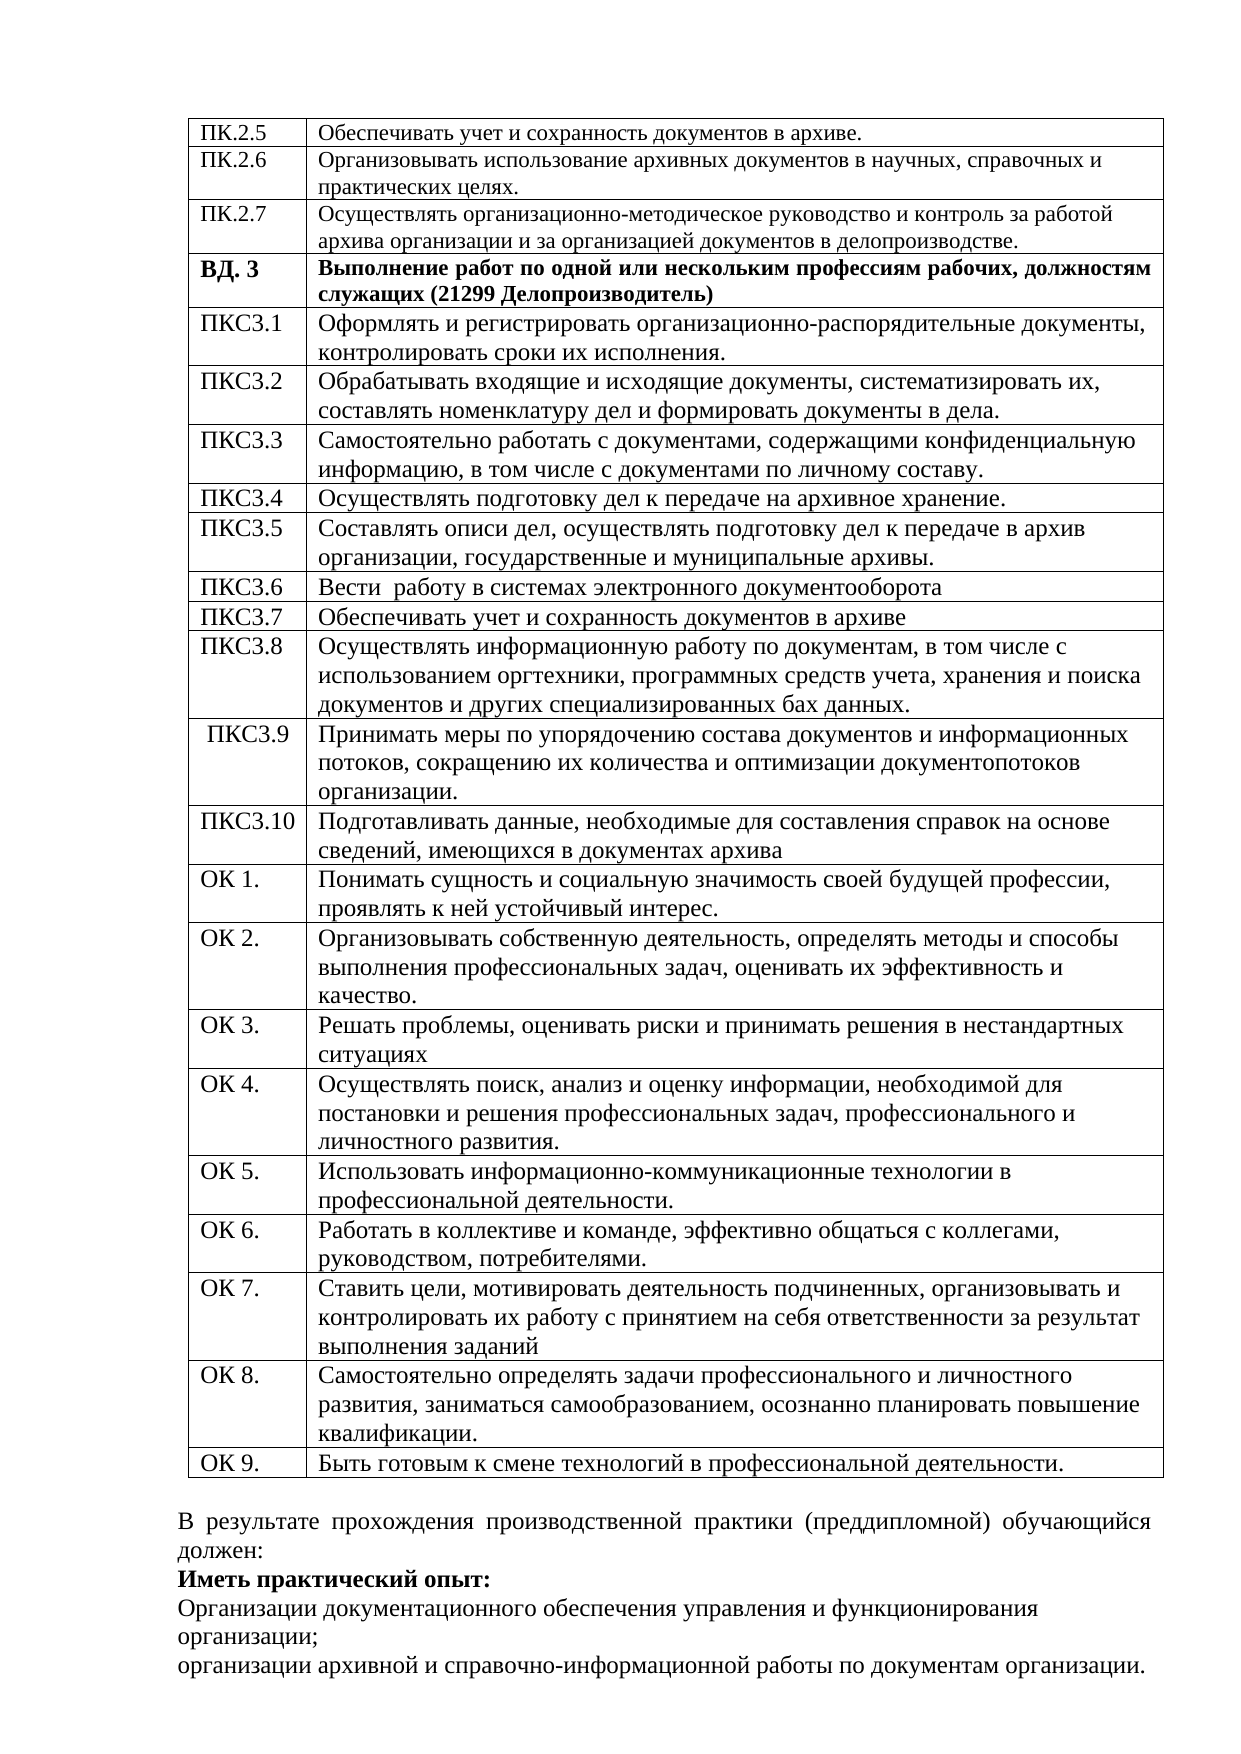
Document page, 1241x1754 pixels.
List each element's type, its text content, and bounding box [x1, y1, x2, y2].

table_cell ПКС3.8 [189, 631, 306, 718]
table_cell ОК 6. [189, 1215, 306, 1272]
text Иметь практический опыт: [177, 1564, 1152, 1593]
table_cell ОК 2. [189, 923, 306, 1009]
table_cell Организовывать собственную деятельность, определять методы и способы выполнения профессиональных задач, оценивать их эффективность и качество. [307, 923, 1163, 1009]
table_cell Составлять описи дел, осуществлять подготовку дел к передаче в архив организации, государственные и муниципальные архивы. [307, 513, 1163, 571]
table_cell ВД. 3 [189, 254, 306, 307]
table_cell Быть готовым к смене технологий в профессиональной деятельности. [307, 1448, 1163, 1477]
table_cell ПКС3.5 [189, 513, 306, 571]
table_cell ОК 9. [189, 1448, 306, 1477]
table_cell Самостоятельно определять задачи профессионального и личностного развития, заниматься самообразованием, осознанно планировать повышение квалификации. [307, 1361, 1163, 1447]
table_cell Работать в коллективе и команде, эффективно общаться с коллегами, руководством, потребителями. [307, 1215, 1163, 1272]
table_cell Ставить цели, мотивировать деятельность подчиненных, организовывать и контролировать их работу с принятием на себя ответственности за результат выполнения заданий [307, 1273, 1163, 1359]
table_cell ПК.2.6 [189, 147, 306, 199]
table_cell Использовать информационно-коммуникационные технологии в профессиональной деятельности. [307, 1156, 1163, 1214]
table_cell Принимать меры по упорядочению состава документов и информационных потоков, сокращению их количества и оптимизации документопотоков организации. [307, 719, 1163, 805]
table_cell ПКС3.9 [189, 719, 306, 805]
table_cell ПКС3.4 [189, 484, 306, 512]
table_cell ПКС3.1 [189, 308, 306, 365]
table_cell ПК.2.5 [189, 119, 306, 146]
table_cell Обрабатывать входящие и исходящие документы, систематизировать их, составлять номенклатуру дел и формировать документы в дела. [307, 366, 1163, 424]
table_cell ПКС3.3 [189, 425, 306, 482]
table_cell ОК 5. [189, 1156, 306, 1214]
table_cell Осуществлять подготовку дел к передаче на архивное хранение. [307, 484, 1163, 512]
table_cell Самостоятельно работать с документами, содержащими конфиденциальную информацию, в том числе с документами по личному составу. [307, 425, 1163, 482]
table_cell ПКС3.2 [189, 366, 306, 424]
table_cell ОК 7. [189, 1273, 306, 1359]
table_cell Осуществлять информационную работу по документам, в том числе с использованием оргтехники, программных средств учета, хранения и поиска документов и других специализированных бах данных. [307, 631, 1163, 718]
table_cell ПК.2.7 [189, 200, 306, 253]
table_cell ОК 3. [189, 1010, 306, 1068]
table_cell Вести работу в системах электронного документооборота [307, 572, 1163, 601]
table_cell ПКС3.10 [189, 806, 306, 863]
table_cell Обеспечивать учет и сохранность документов в архиве. [307, 119, 1163, 146]
table_cell ОК 1. [189, 865, 306, 922]
table_cell ОК 8. [189, 1361, 306, 1447]
table_cell Осуществлять организационно-методическое руководство и контроль за работой архива организации и за организацией документов в делопроизводстве. [307, 200, 1163, 253]
table_cell ПКС3.7 [189, 602, 306, 630]
table_cell Обеспечивать учет и сохранность документов в архиве [307, 602, 1163, 630]
table_cell Подготавливать данные, необходимые для составления справок на основе сведений, имеющихся в документах архива [307, 806, 1163, 863]
text организации архивной и справочно-информационной работы по документам организации. [177, 1650, 1152, 1679]
table_cell ОК 4. [189, 1069, 306, 1155]
table_cell Решать проблемы, оценивать риски и принимать решения в нестандартных ситуациях [307, 1010, 1163, 1068]
table_cell Понимать сущность и социальную значимость своей будущей профессии, проявлять к ней устойчивый интерес. [307, 865, 1163, 922]
table_cell Организовывать использование архивных документов в научных, справочных и практических целях. [307, 147, 1163, 199]
table_cell ПКС3.6 [189, 572, 306, 601]
text В результате прохождения производственной практики (преддипломной) обучающийся должен: [177, 1506, 1152, 1564]
table_cell Осуществлять поиск, анализ и оценку информации, необходимой для постановки и решения профессиональных задач, профессионального и личностного развития. [307, 1069, 1163, 1155]
table_cell Оформлять и регистрировать организационно-распорядительные документы, контролировать сроки их исполнения. [307, 308, 1163, 365]
text Организации документационного обеспечения управления и функционирования организации; [177, 1593, 1152, 1650]
table_cell Выполнение работ по одной или нескольким профессиям рабочих, должностям служащих (21299 Делопроизводитель) [307, 254, 1163, 307]
